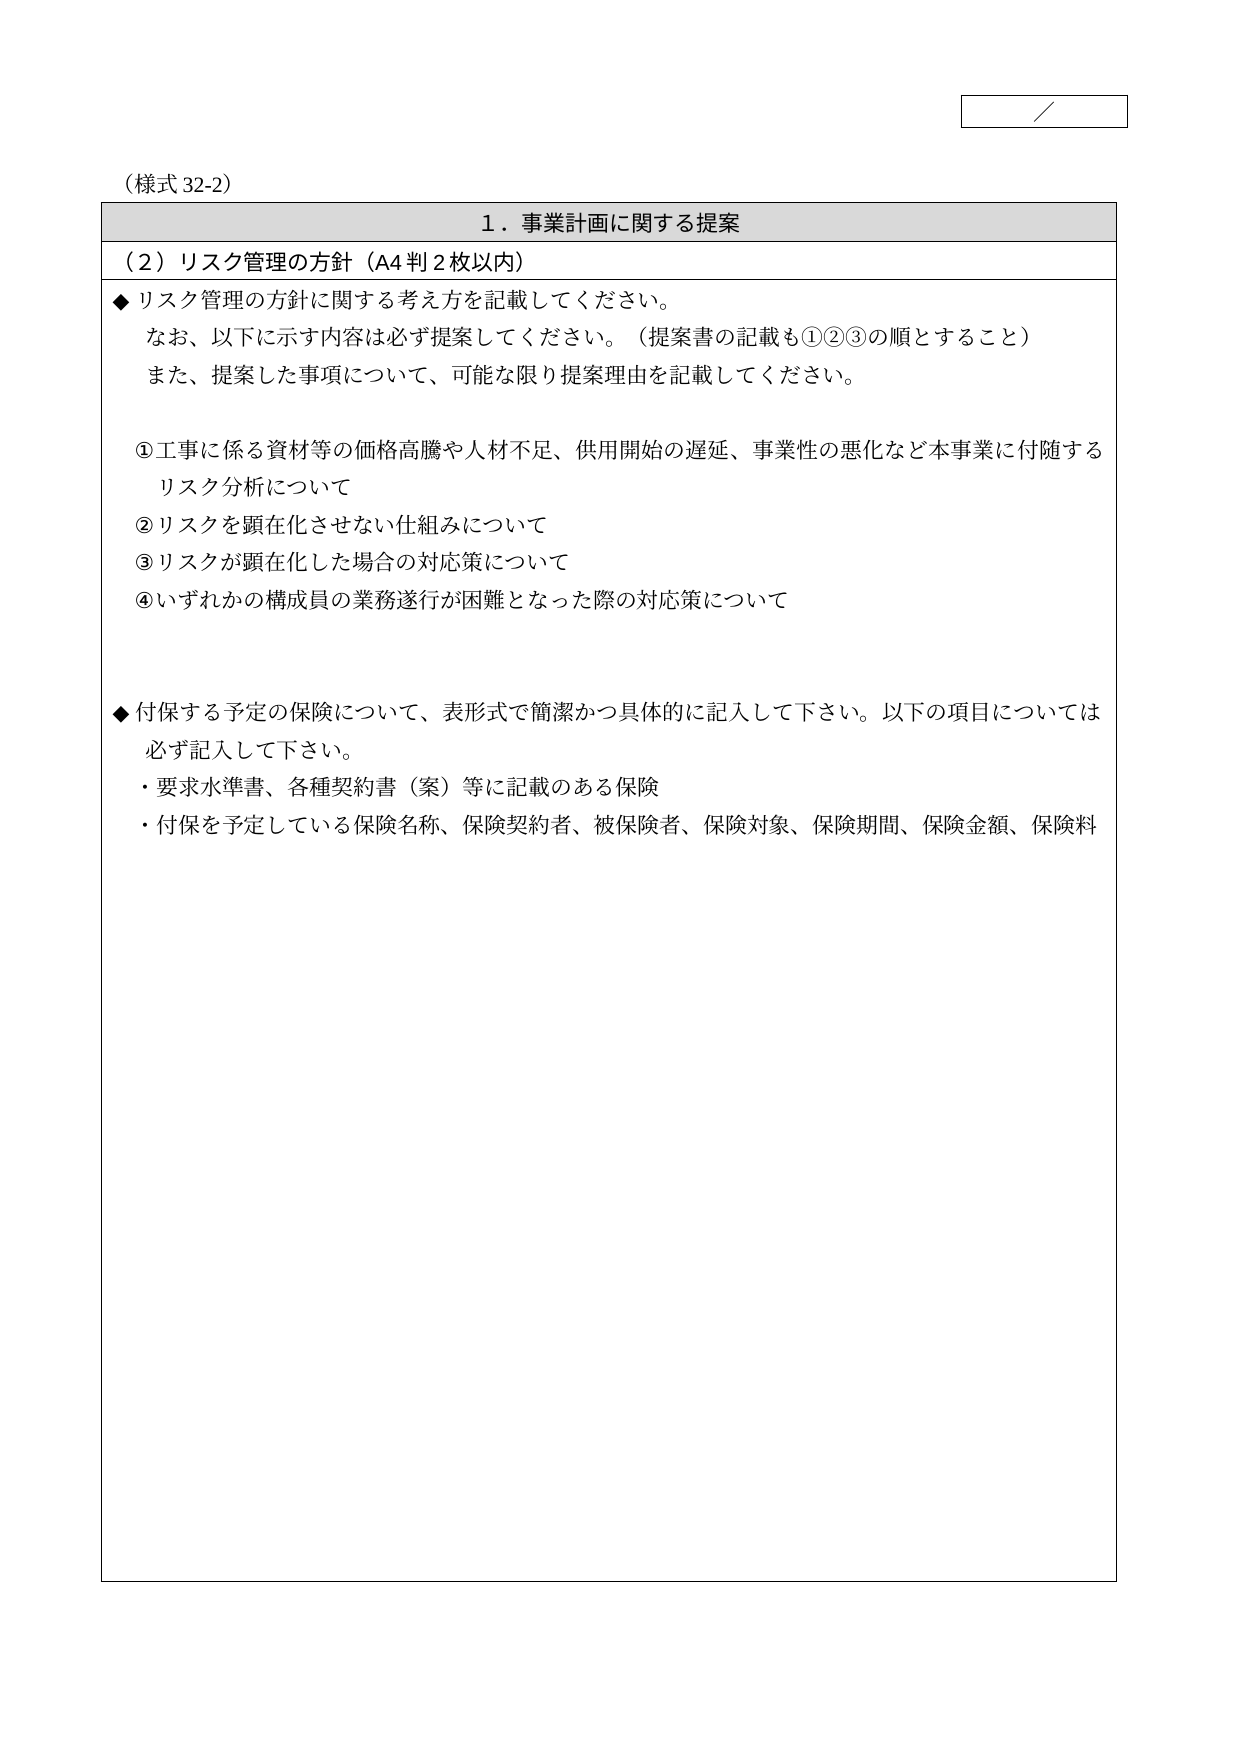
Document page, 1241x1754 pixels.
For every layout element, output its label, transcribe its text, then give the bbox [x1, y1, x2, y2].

text （様式32-2） [112, 164, 1128, 202]
table_cell （２）リスク管理の方針（A4判 2枚以内） [102, 242, 1116, 279]
table_header １．事業計画に関する提案 [102, 203, 1116, 241]
table_cell ◆ リスク管理の方針に関する考え方を記載してください。 なお、以下に示す内容は必ず提案してください。（提案書の記載も①②③の順とすること） また、提案した事項について、可能な限り提案理由を記載してください。 ①工事に係る資材等の価格高騰や人材不足、供用開始の遅延、事業性の悪化など本事業に付随するリスク分析について ②リスクを顕在化させない仕組みについて ③リスクが顕在化した場合の対応策について ④いずれかの構成員の業務遂行が困難となった際の対応策について ◆ 付保する予定の保険について、表形式で簡潔かつ具体的に記入して下さい。以下の項目については必ず記入して下さい。 ・要求水準書、各種契約書（案）等に記載のある保険 ・付保を予定している保険名称、保険契約者、被保険者、保険対象、保険期間、保険金額、保険料 [102, 280, 1116, 1581]
